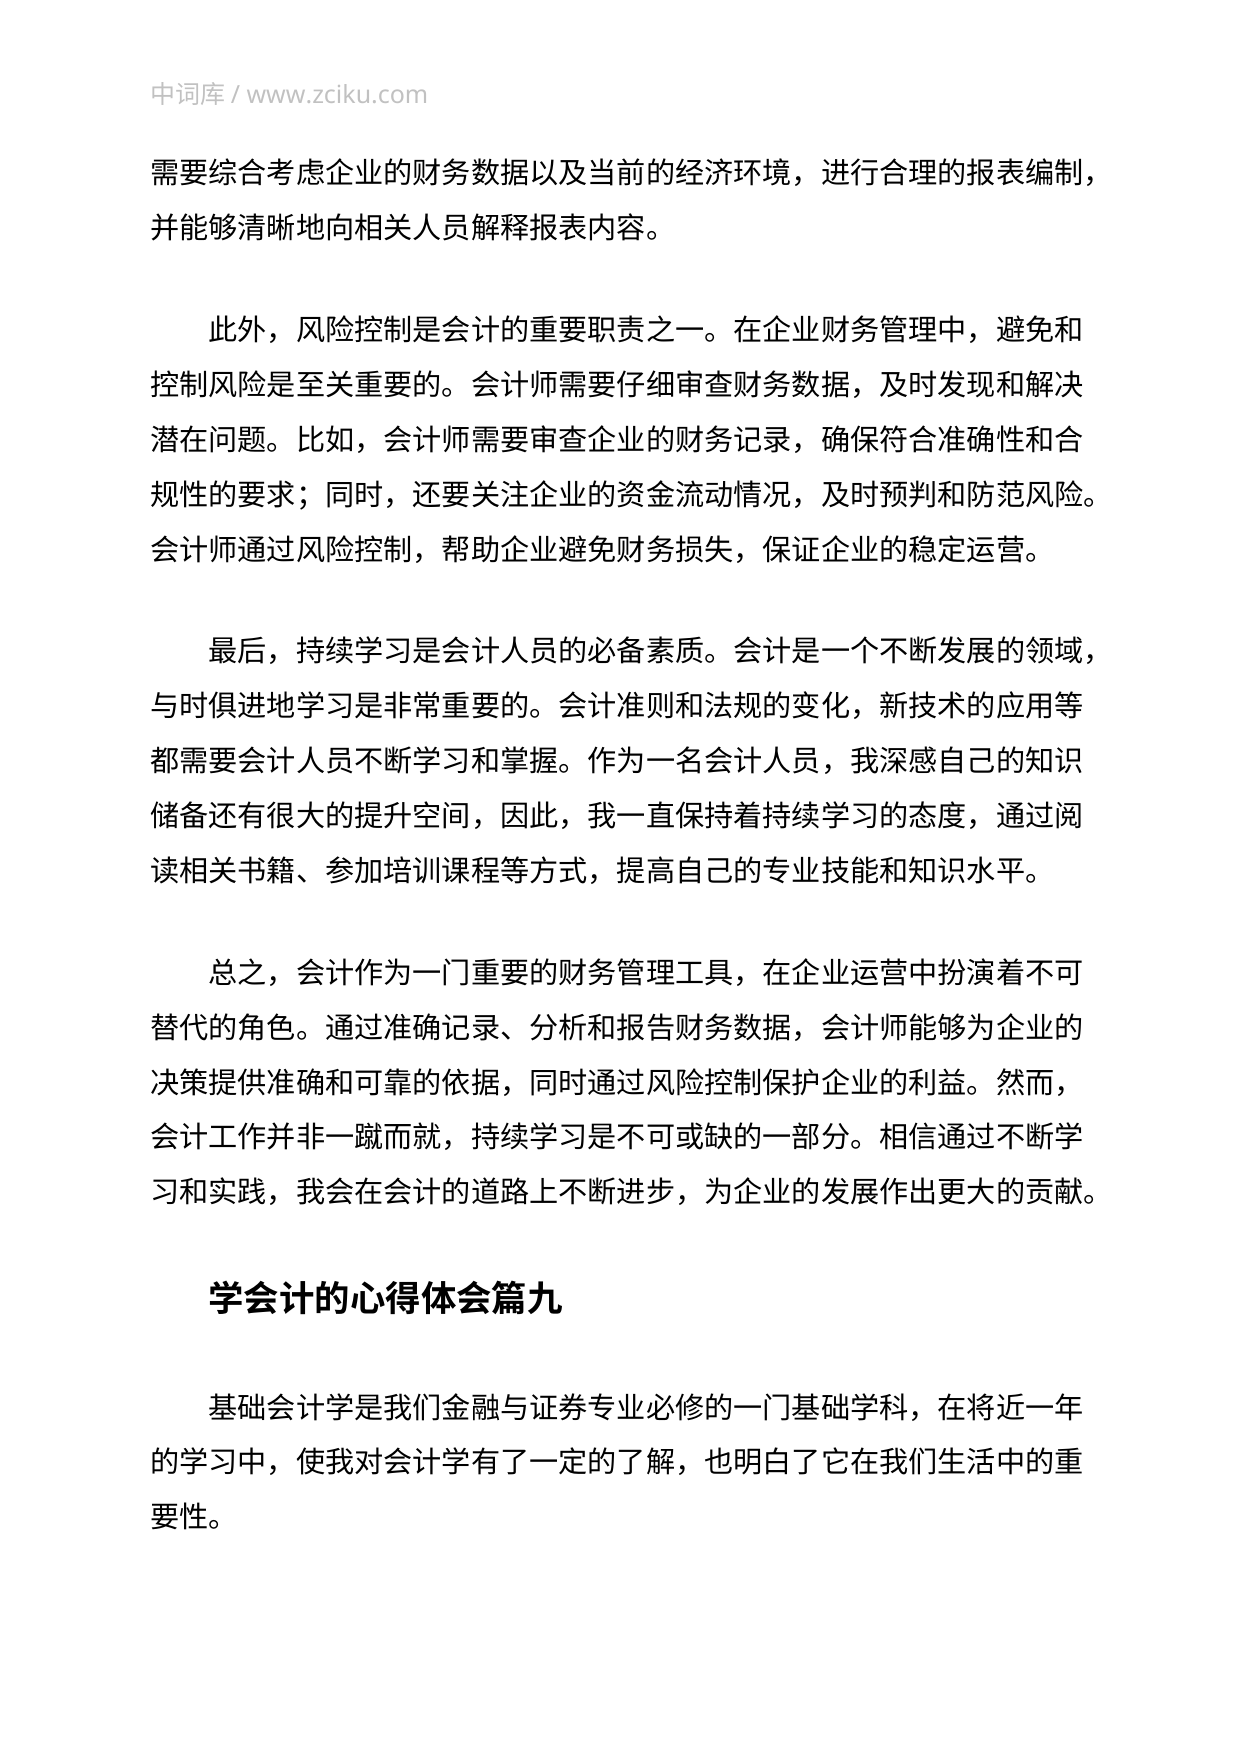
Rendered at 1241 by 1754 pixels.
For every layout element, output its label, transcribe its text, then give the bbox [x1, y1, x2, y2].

text 总之，会计作为一门重要的财务管理工具，在企业运营中扮演着不可替代的角色。通过准确记录、分析和报告财务数据，会计师能够为企业的决策提供准确和可靠的依据，同时通过风险控制保护企业的利益。然而，会计工作并非一蹴而就，持续学习是不可或缺的一部分。相信通过不断学习和实践，我会在会计的道路上不断进步，为企业的发展作出更大的贡献。 [150, 949, 1090, 1211]
text 最后，持续学习是会计人员的必备素质。会计是一个不断发展的领域，与时俱进地学习是非常重要的。会计准则和法规的变化，新技术的应用等都需要会计人员不断学习和掌握。作为一名会计人员，我深感自己的知识储备还有很大的提升空间，因此，我一直保持着持续学习的态度，通过阅读相关书籍、参加培训课程等方式，提高自己的专业技能和知识水平。 [150, 628, 1090, 890]
text 学会计的心得体会篇九 [150, 1271, 1090, 1322]
text 基础会计学是我们金融与证券专业必修的一门基础学科，在将近一年的学习中，使我对会计学有了一定的了解，也明白了它在我们生活中的重要性。 [150, 1384, 1090, 1536]
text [150, 150, 1090, 247]
text 此外，风险控制是会计的重要职责之一。在企业财务管理中，避免和控制风险是至关重要的。会计师需要仔细审查财务数据，及时发现和解决潜在问题。比如，会计师需要审查企业的财务记录，确保符合准确性和合规性的要求；同时，还要关注企业的资金流动情况，及时预判和防范风险。会计师通过风险控制，帮助企业避免财务损失，保证企业的稳定运营。 [150, 307, 1090, 568]
